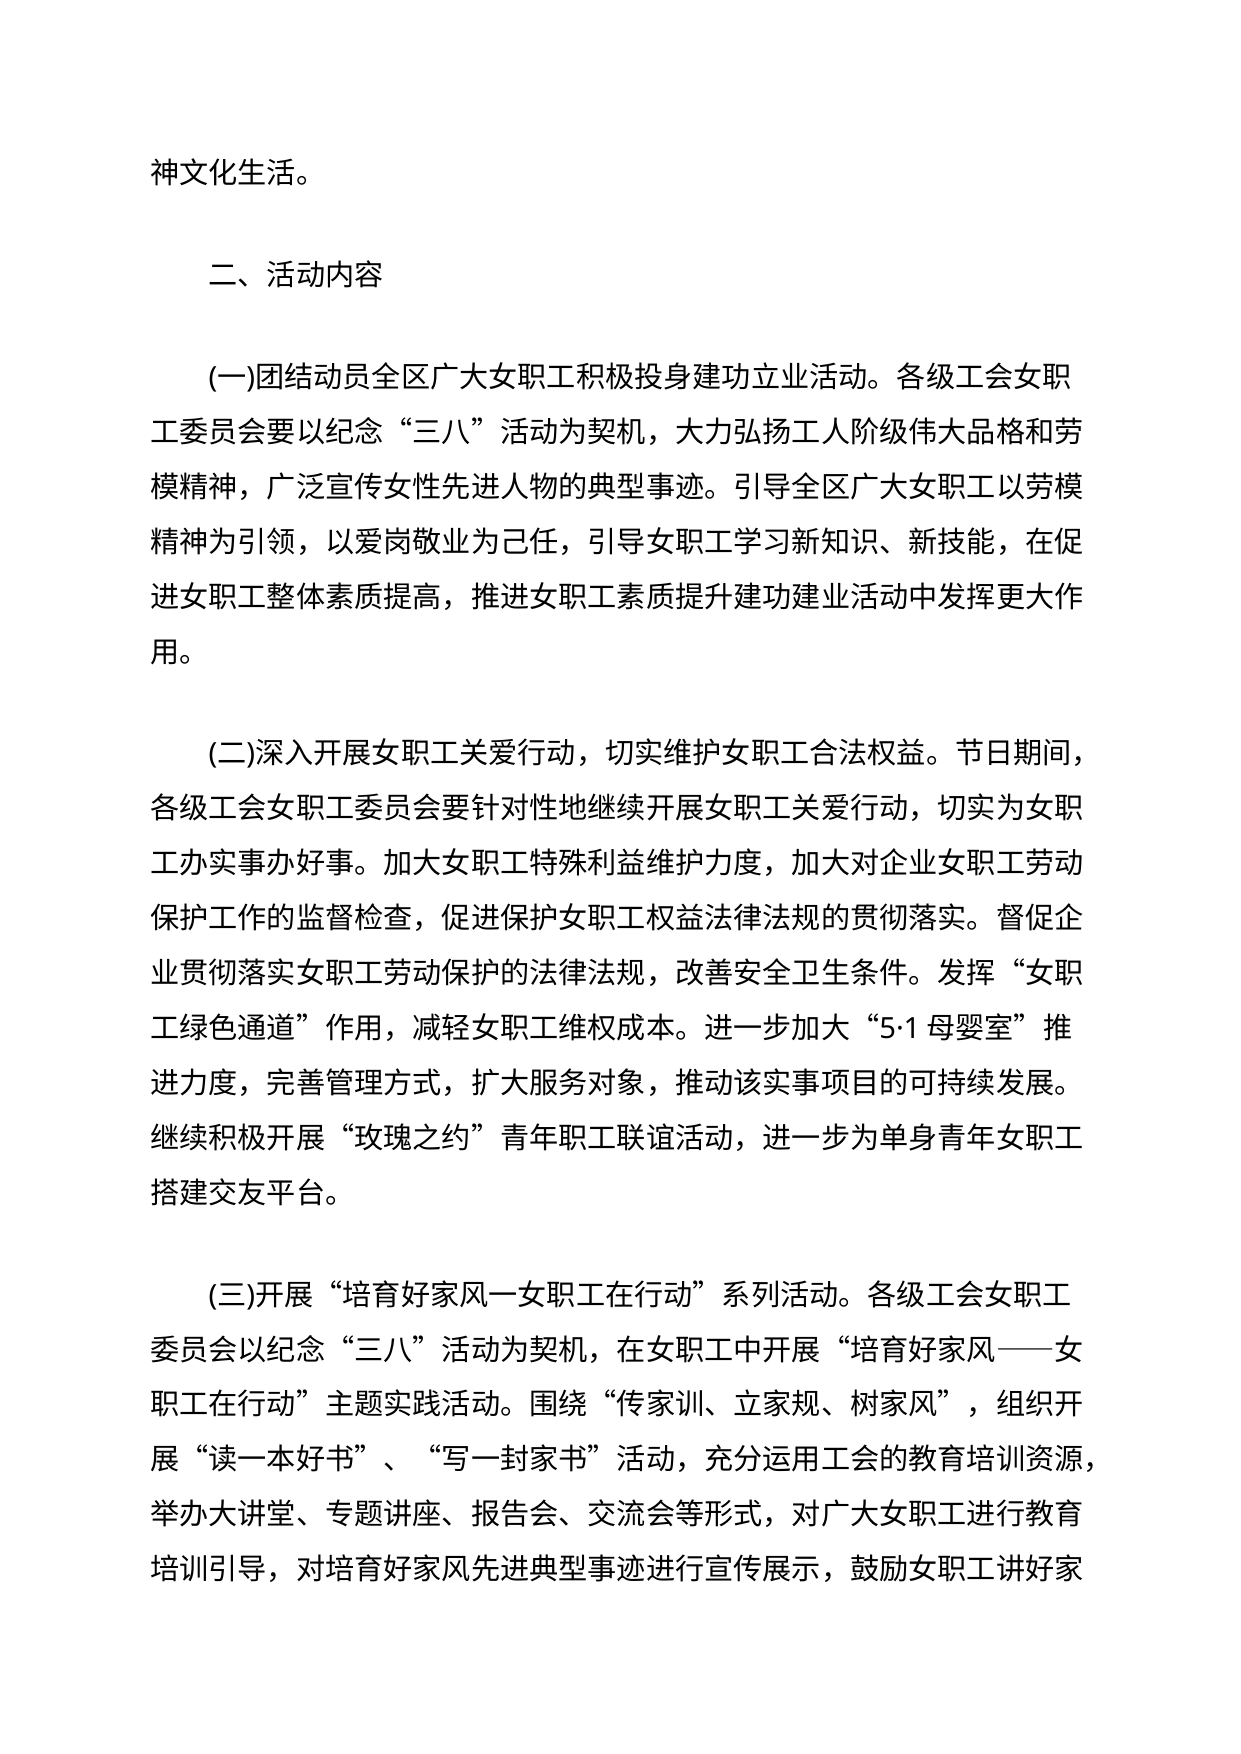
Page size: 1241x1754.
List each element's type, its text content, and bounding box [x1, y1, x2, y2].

text 二、活动内容 [150, 252, 1090, 294]
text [150, 150, 1090, 192]
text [150, 1271, 1090, 1588]
text (二)深入开展女职工关爱行动，切实维护女职工合法权益。节日期间，各级工会女职工委员会要针对性地继续开展女职工关爱行动，切实为女职工办实事办好事。加大女职工特殊利益维护力度，加大对企业女职工劳动保护工作的监督检查，促进保护女职工权益法律法规的贯彻落实。督促企业贯彻落实女职工劳动保护的法律法规，改善安全卫生条件。发挥“女职工绿色通道”作用，减轻女职工维权成本。进一步加大“5·1母婴室”推进力度，完善管理方式，扩大服务对象，推动该实事项目的可持续发展。继续积极开展“玫瑰之约”青年职工联谊活动，进一步为单身青年女职工搭建交友平台。 [150, 730, 1090, 1212]
text (一)团结动员全区广大女职工积极投身建功立业活动。各级工会女职工委员会要以纪念“三八”活动为契机，大力弘扬工人阶级伟大品格和劳模精神，广泛宣传女性先进人物的典型事迹。引导全区广大女职工以劳模精神为引领，以爱岗敬业为己任，引导女职工学习新知识、新技能，在促进女职工整体素质提高，推进女职工素质提升建功建业活动中发挥更大作用。 [150, 353, 1090, 670]
